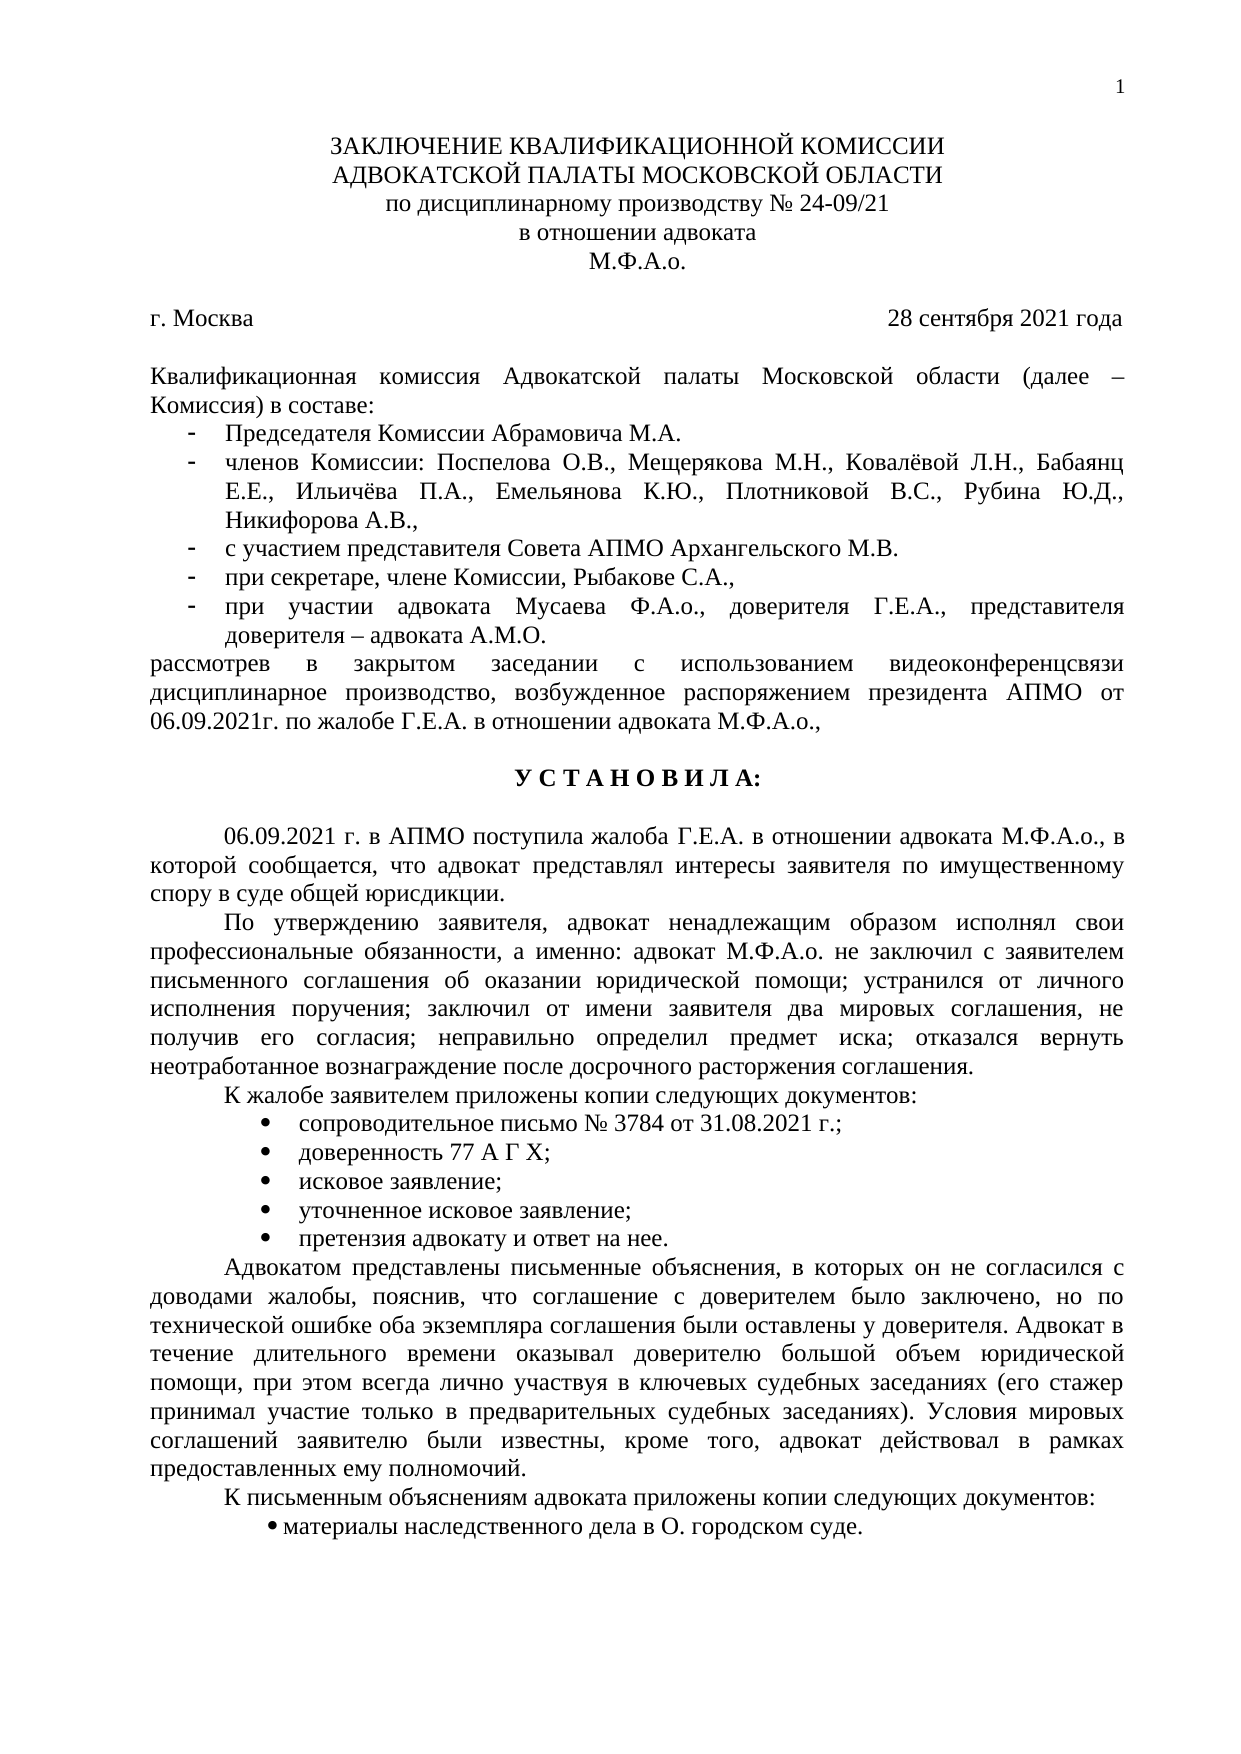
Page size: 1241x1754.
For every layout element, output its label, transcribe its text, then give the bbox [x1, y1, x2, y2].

title АДВОКАТСКОЙ ПАЛАТЫ МОСКОВСКОЙ ОБЛАСТИ [150, 160, 1125, 188]
list при участии адвоката Мусаева Ф.А.о., доверителя Г.Е.А., представителя доверителя – адвоката А.М.О. [187, 591, 1125, 648]
list с участием представителя Совета АПМО Архангельского М.В. [187, 533, 1125, 562]
list материалы наследственного дела в О. городском суде. [268, 1511, 1125, 1540]
list исковое заявление; [261, 1166, 1125, 1195]
text По утверждению заявителя, адвокат ненадлежащим образом исполнял свои профессиональные обязанности, а именно: адвокат М.Ф.А.о. не заключил с заявителем письменного соглашения об оказании юридической помощи; устранился от личного исполнения поручения; заключил от имени заявителя два мировых соглашения, не получив его согласия; неправильно определил предмет иска; отказался вернуть неотработанное вознаграждение после досрочного расторжения соглашения. [150, 907, 1125, 1080]
list доверенность 77 А Г Х; [261, 1137, 1125, 1166]
list при секретаре, члене Комиссии, Рыбакове С.А., [187, 562, 1125, 591]
list сопроводительное письмо № 3784 от 31.08.2021 г.; [261, 1108, 1125, 1137]
list претензия адвокату и ответ на нее. [261, 1223, 1125, 1252]
list членов Комиссии: Поспелова О.В., Мещерякова М.Н., Ковалёвой Л.Н., Бабаянц Е.Е., Ильичёва П.А., Емельянова К.Ю., Плотниковой В.С., Рубина Ю.Д., Никифорова А.В., [187, 447, 1125, 533]
title М.Ф.А.о. [150, 246, 1125, 275]
text 06.09.2021 г. в АПМО поступила жалоба Г.Е.А. в отношении адвоката М.Ф.А.о., в которой сообщается, что адвокат представлял интересы заявителя по имущественному спору в суде общей юрисдикции. [150, 821, 1125, 907]
list Председателя Комиссии Абрамовича М.А. [187, 418, 1125, 447]
title по дисциплинарному производству № 24-09/21 [150, 188, 1125, 217]
text Адвокатом представлены письменные объяснения, в которых он не согласился с доводами жалобы, пояснив, что соглашение с доверителем было заключено, но по технической ошибке оба экземпляра соглашения были оставлены у доверителя. Адвокат в течение длительного времени оказывал доверителю большой объем юридической помощи, при этом всегда лично участвуя в ключевых судебных заседаниях (его стажер принимал участие только в предварительных судебных заседаниях). Условия мировых соглашений заявителю были известны, кроме того, адвокат действовал в рамках предоставленных ему полномочий. [150, 1252, 1125, 1482]
text К письменным объяснениям адвоката приложены копии следующих документов: [150, 1482, 1125, 1511]
text Квалификационная комиссия Адвокатской палаты Московской области (далее – Комиссия) в составе: [150, 361, 1125, 418]
title в отношении адвоката [150, 217, 1125, 246]
list уточненное исковое заявление; [261, 1195, 1125, 1223]
text рассмотрев в закрытом заседании с использованием видеоконференцсвязи дисциплинарное производство, возбужденное распоряжением президента АПМО от 06.09.2021г. по жалобе Г.Е.А. в отношении адвоката М.Ф.А.о., [150, 648, 1125, 735]
text К жалобе заявителем приложены копии следующих документов: [150, 1080, 1125, 1108]
text ЗАКЛЮЧЕНИЕ КВАЛИФИКАЦИОННОЙ КОМИССИИ [150, 131, 1125, 160]
text У С Т А Н О В И Л А: [150, 763, 1125, 792]
text г. Москва 28 сентября 2021 года [150, 303, 1125, 332]
